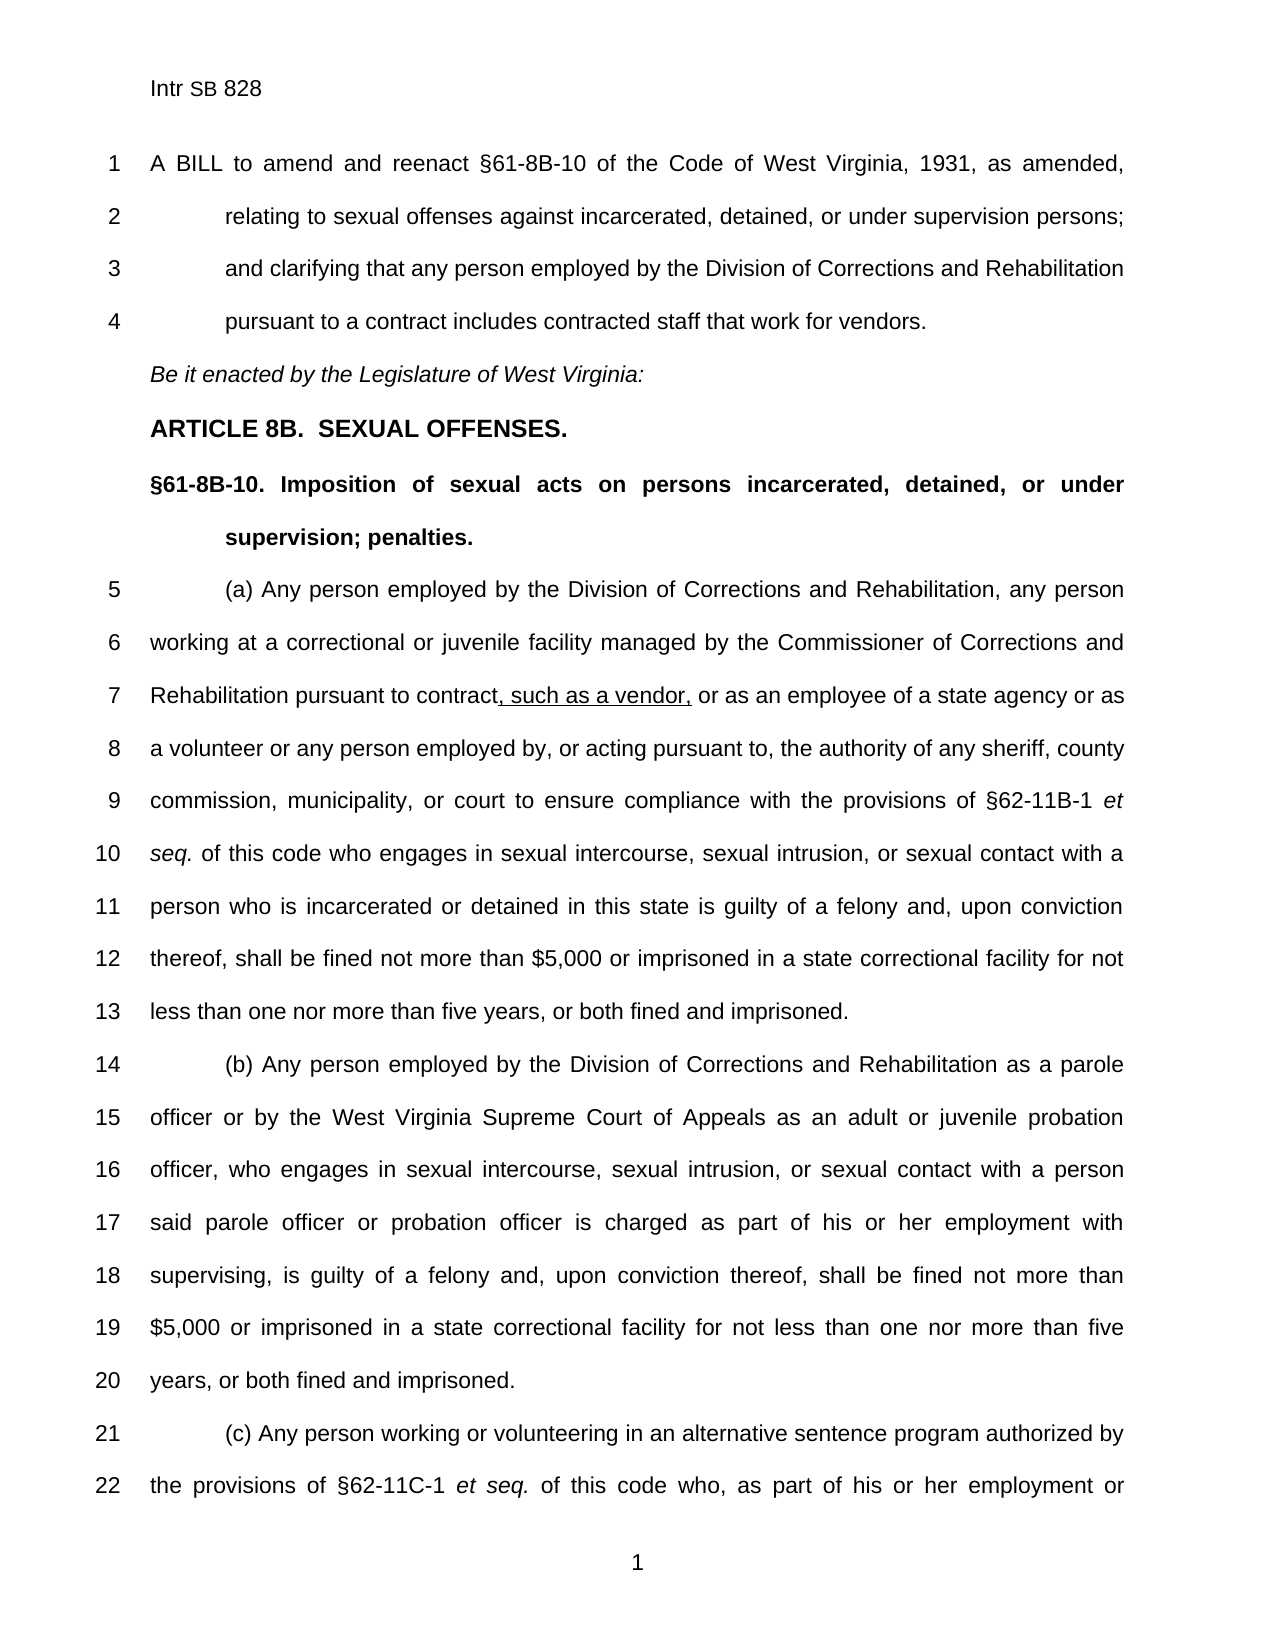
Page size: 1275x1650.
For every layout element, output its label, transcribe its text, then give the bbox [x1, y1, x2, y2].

subtitle §61-8B-10. Imposition of sexual acts on persons incarcerated, detained, or under supervision; penalties. [150, 471, 1125, 550]
subtitle ARTICLE 8B. SEXUAL OFFENSES. [150, 413, 1125, 442]
text Be it enacted by the Legislature of West Virginia: [150, 361, 1125, 387]
text (a) Any person employed by the Division of Corrections and Rehabilitation, any person working at a correctional or juvenile facility managed by the Commissioner of Corrections and Rehabilitation pursuant to contract, such as a vendor, or as an employee of a state agency or as a volunteer or any person employed by, or acting pursuant to, the authority of any sheriff, county commission, municipality, or court to ensure compliance with the provisions of §62-11B-1 et seq. of this code who engages in sexual intercourse, sexual intrusion, or sexual contact with a person who is incarcerated or detained in this state is guilty of a felony and, upon conviction thereof, shall be fined not more than $5,000 or imprisoned in a state correctional facility for not less than one nor more than five years, or both fined and imprisoned. [150, 576, 1125, 1024]
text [150, 1420, 1125, 1499]
title A BILL to amend and reenact §61-8B-10 of the Code of West Virginia, 1931, as amended, relating to sexual offenses against incarcerated, detained, or under supervision persons; and clarifying that any person employed by the Division of Corrections and Rehabilitation pursuant to a contract includes contracted staff that work for vendors. [150, 150, 1125, 334]
text (b) Any person employed by the Division of Corrections and Rehabilitation as a parole officer or by the West Virginia Supreme Court of Appeals as an adult or juvenile probation officer, who engages in sexual intercourse, sexual intrusion, or sexual contact with a person said parole officer or probation officer is charged as part of his or her employment with supervising, is guilty of a felony and, upon conviction thereof, shall be fined not more than $5,000 or imprisoned in a state correctional facility for not less than one nor more than five years, or both fined and imprisoned. [150, 1051, 1125, 1393]
